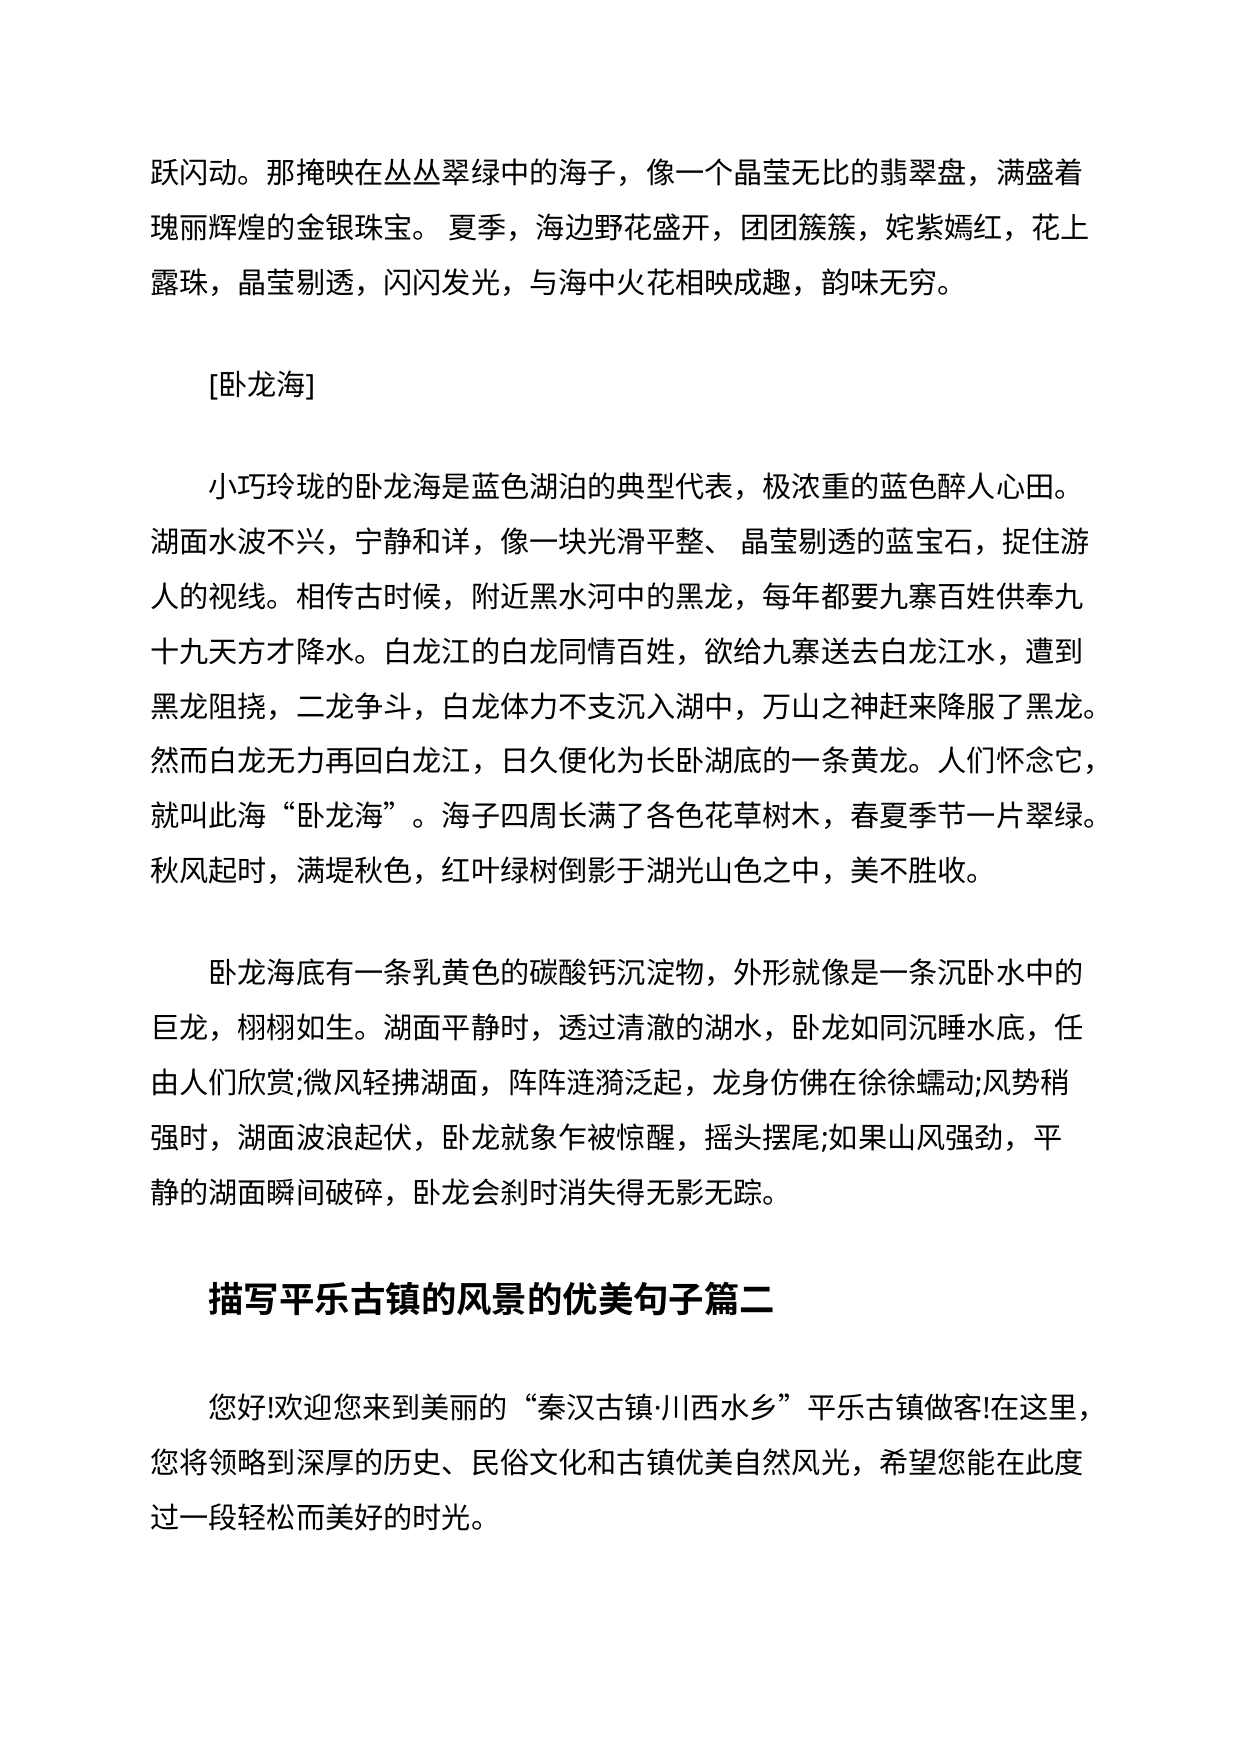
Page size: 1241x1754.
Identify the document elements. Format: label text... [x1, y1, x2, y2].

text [150, 150, 1090, 302]
text 描写平乐古镇的风景的优美句子篇二 [150, 1271, 1090, 1322]
text 卧龙海底有一条乳黄色的碳酸钙沉淀物，外形就像是一条沉卧水中的巨龙，栩栩如生。湖面平静时，透过清澈的湖水，卧龙如同沉睡水底，任由人们欣赏;微风轻拂湖面，阵阵涟漪泛起，龙身仿佛在徐徐蠕动;风势稍强时，湖面波浪起伏，卧龙就象乍被惊醒，摇头摆尾;如果山风强劲，平静的湖面瞬间破碎，卧龙会刹时消失得无影无踪。 [150, 949, 1090, 1212]
text 您好!欢迎您来到美丽的“秦汉古镇·川西水乡”平乐古镇做客!在这里，您将领略到深厚的历史、民俗文化和古镇优美自然风光，希望您能在此度过一段轻松而美好的时光。 [150, 1384, 1090, 1537]
text 小巧玲珑的卧龙海是蓝色湖泊的典型代表，极浓重的蓝色醉人心田。湖面水波不兴，宁静和详，像一块光滑平整、 晶莹剔透的蓝宝石，捉住游人的视线。相传古时候，附近黑水河中的黑龙，每年都要九寨百姓供奉九十九天方才降水。白龙江的白龙同情百姓，欲给九寨送去白龙江水，遭到黑龙阻挠，二龙争斗，白龙体力不支沉入湖中，万山之神赶来降服了黑龙。然而白龙无力再回白龙江，日久便化为长卧湖底的一条黄龙。人们怀念它，就叫此海“卧龙海”。海子四周长满了各色花草树木，春夏季节一片翠绿。秋风起时，满堤秋色，红叶绿树倒影于湖光山色之中，美不胜收。 [150, 463, 1090, 890]
text [卧龙海] [150, 362, 1090, 404]
